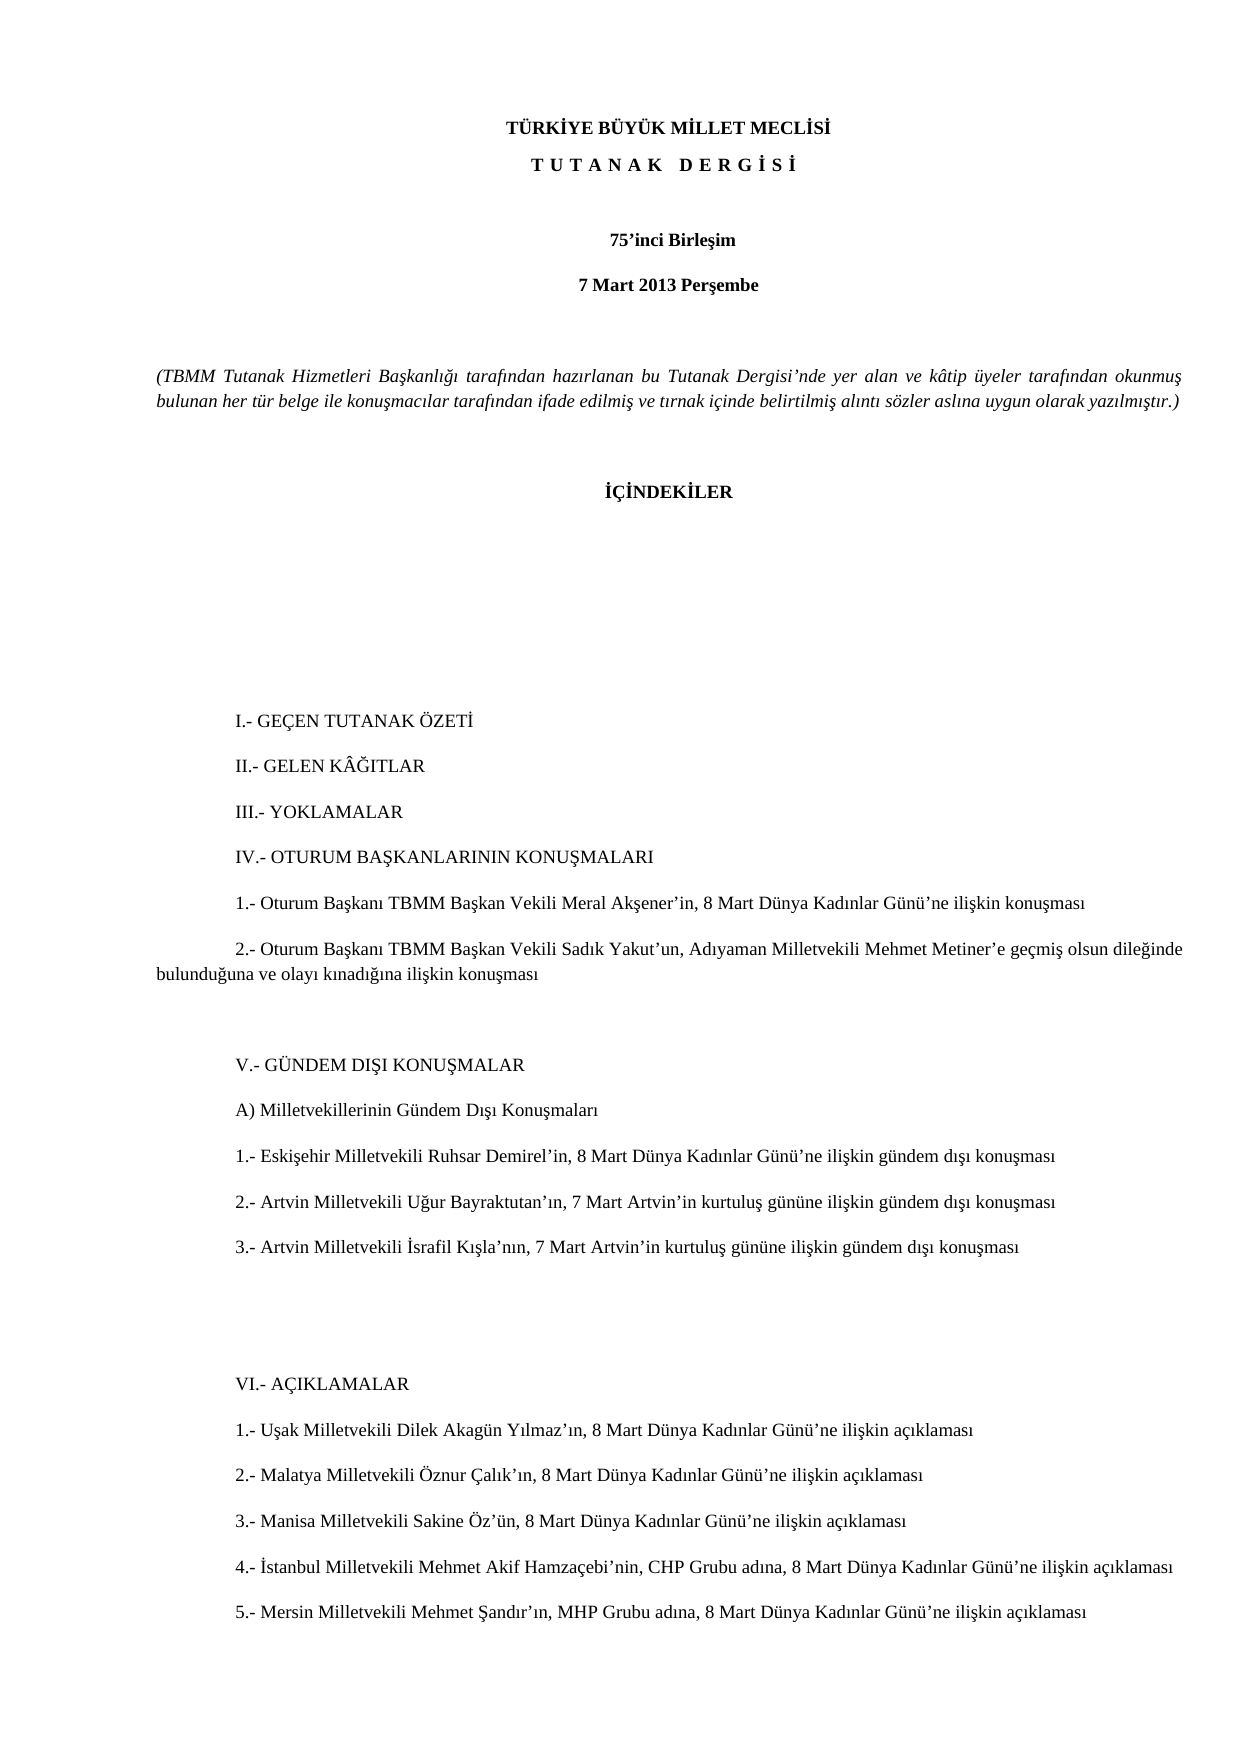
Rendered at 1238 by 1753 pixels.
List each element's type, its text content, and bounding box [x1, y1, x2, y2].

text VI.- AÇIKLAMALAR [156, 1373, 1184, 1395]
text 2.- Oturum Başkanı TBMM Başkan Vekili Sadık Yakut’un, Adıyaman Milletvekili Mehmet Metiner’e geçmiş olsun dileğinde bulunduğuna ve olayı kınadığına ilişkin konuşması [156, 938, 1184, 984]
text 7 Mart 2013 Perşembe [156, 274, 1184, 296]
text 3.- Artvin Milletvekili İsrafil Kışla’nın, 7 Mart Artvin’in kurtuluş gününe ilişkin gündem dışı konuşması [156, 1236, 1184, 1258]
text TUTANAK DERGİSİ [156, 154, 1184, 176]
text 4.- İstanbul Milletvekili Mehmet Akif Hamzaçebi’nin, CHP Grubu adına, 8 Mart Dünya Kadınlar Günü’ne ilişkin açıklaması [156, 1556, 1184, 1577]
text II.- GELEN KÂĞITLAR [156, 755, 1184, 777]
text 1.- Uşak Milletvekili Dilek Akagün Yılmaz’ın, 8 Mart Dünya Kadınlar Günü’ne ilişkin açıklaması [156, 1419, 1184, 1440]
text I.- GEÇEN TUTANAK ÖZETİ [156, 709, 1184, 731]
text III.- YOKLAMALAR [156, 801, 1184, 822]
text 2.- Malatya Milletvekili Öznur Çalık’ın, 8 Mart Dünya Kadınlar Günü’ne ilişkin açıklaması [156, 1464, 1184, 1486]
text 75’inci Birleşim [156, 228, 1184, 250]
text 5.- Mersin Milletvekili Mehmet Şandır’ın, MHP Grubu adına, 8 Mart Dünya Kadınlar Günü’ne ilişkin açıklaması [156, 1601, 1184, 1623]
text İÇİNDEKİLER [156, 481, 1184, 503]
text 3.- Manisa Milletvekili Sakine Öz’ün, 8 Mart Dünya Kadınlar Günü’ne ilişkin açıklaması [156, 1510, 1184, 1532]
text 2.- Artvin Milletvekili Uğur Bayraktutan’ın, 7 Mart Artvin’in kurtuluş gününe ilişkin gündem dışı konuşması [156, 1191, 1184, 1212]
text 1.- Oturum Başkanı TBMM Başkan Vekili Meral Akşener’in, 8 Mart Dünya Kadınlar Günü’ne ilişkin konuşması [156, 892, 1184, 914]
text 1.- Eskişehir Milletvekili Ruhsar Demirel’in, 8 Mart Dünya Kadınlar Günü’ne ilişkin gündem dışı konuşması [156, 1145, 1184, 1167]
text A) Milletvekillerinin Gündem Dışı Konuşmaları [156, 1099, 1184, 1121]
text V.- GÜNDEM DIŞI KONUŞMALAR [156, 1054, 1184, 1075]
text TÜRKİYE BÜYÜK MİLLET MECLİSİ [156, 117, 1184, 138]
text IV.- OTURUM BAŞKANLARININ KONUŞMALARI [156, 846, 1184, 868]
text (TBMM Tutanak Hizmetleri Başkanlığı tarafından hazırlanan bu Tutanak Dergisi’nde yer alan ve kâtip üyeler tarafından okunmuş bulunan her tür belge ile konuşmacılar tarafından ifade edilmiş ve tırnak içinde belirtilmiş alıntı sözler aslına uygun olarak yazılmıştır.) [156, 365, 1184, 412]
